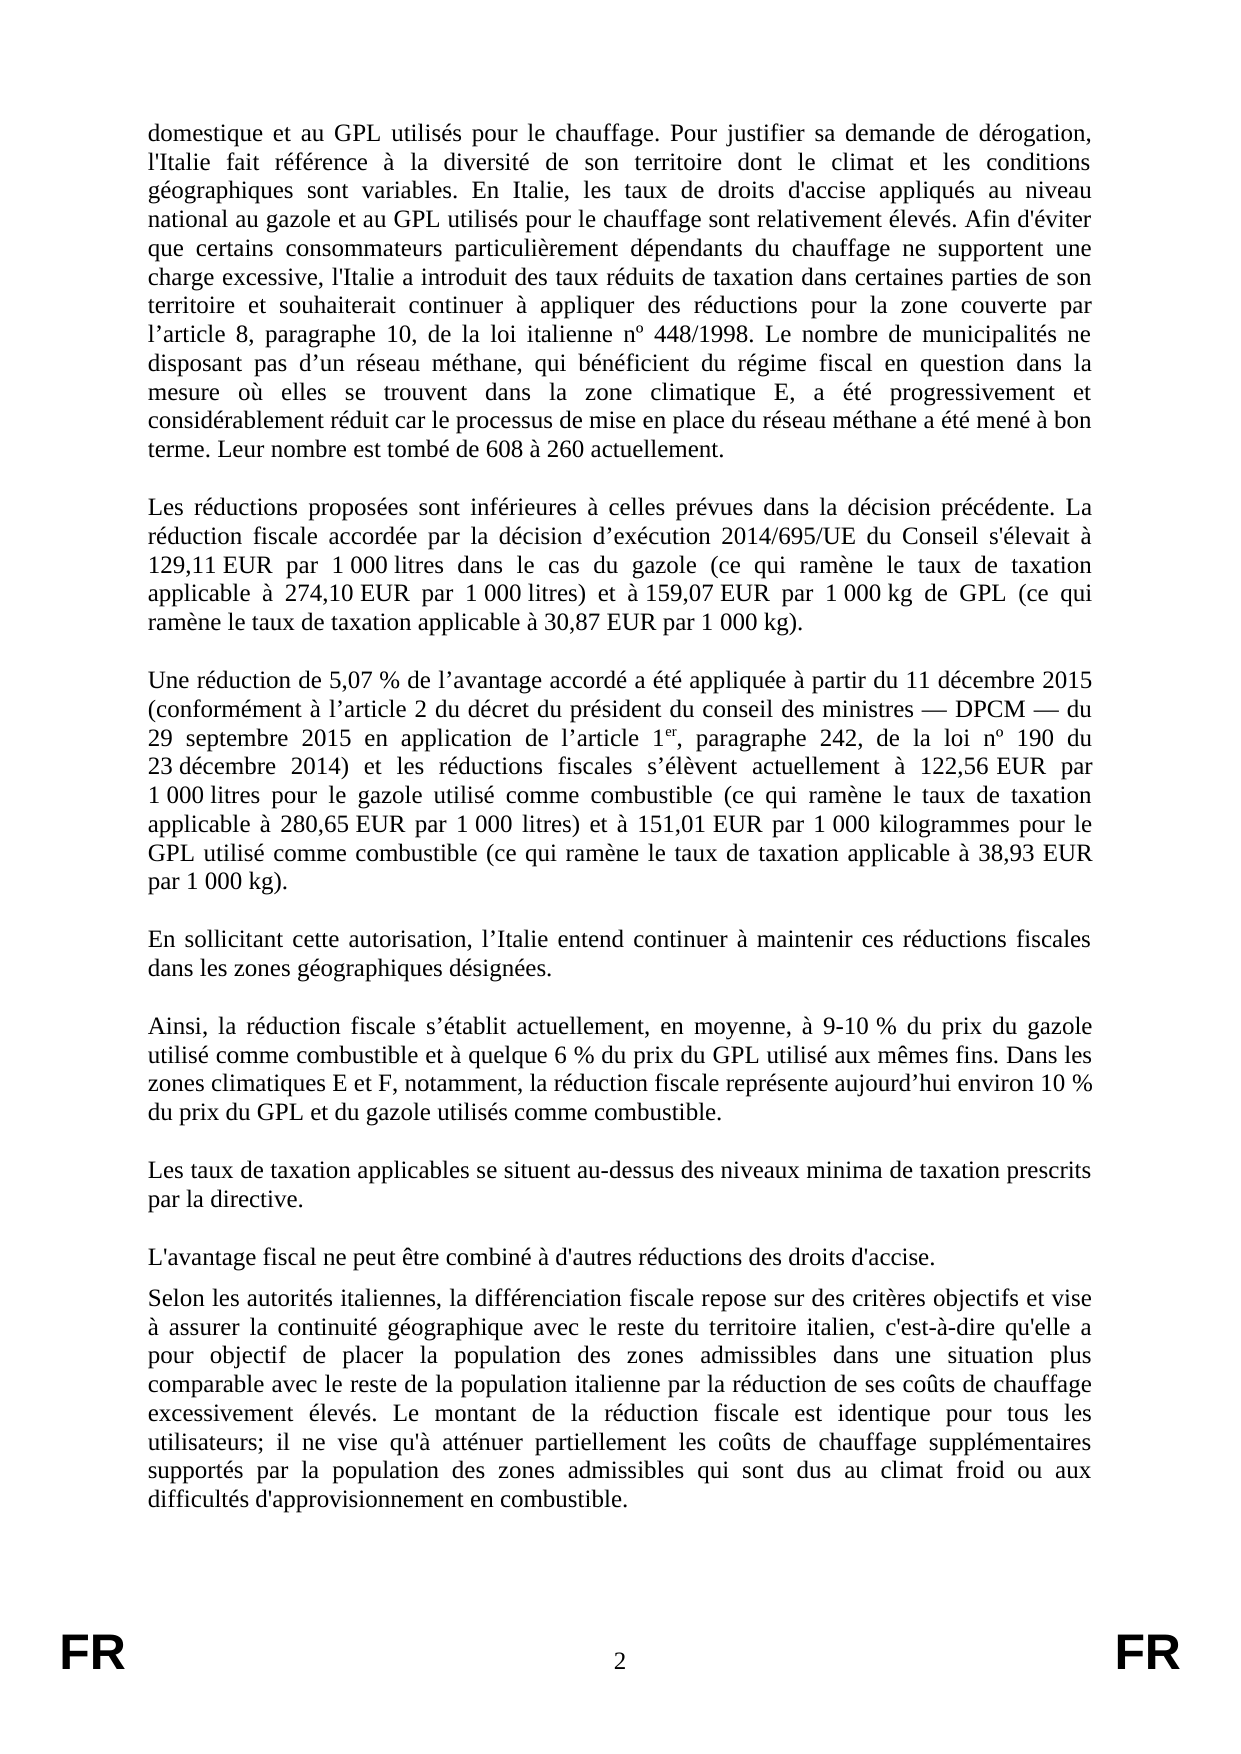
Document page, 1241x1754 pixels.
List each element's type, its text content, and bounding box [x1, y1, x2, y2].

text L'avantage fiscal ne peut être combiné à d'autres réductions des droits d'accise. [148, 1242, 1093, 1271]
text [148, 118, 1093, 463]
text Les réductions proposées sont inférieures à celles prévues dans la décision précédente. La réduction fiscale accordée par la décision d’exécution 2014/695/UE du Conseil s'élevait à 129,11 EUR par 1 000 litres dans le cas du gazole (ce qui ramène le taux de taxation applicable à 274,10 EUR par 1 000 litres) et à 159,07 EUR par 1 000 kg de GPL (ce qui ramène le taux de taxation applicable à 30,87 EUR par 1 000 kg). [148, 492, 1093, 636]
text Les taux de taxation applicables se situent au-dessus des niveaux minima de taxation prescrits par la directive. [148, 1155, 1093, 1213]
text Ainsi, la réduction fiscale s’établit actuellement, en moyenne, à 9-10 % du prix du gazole utilisé comme combustible et à quelque 6 % du prix du GPL utilisé aux mêmes fins. Dans les zones climatiques E et F, notamment, la réduction fiscale représente aujourd’hui environ 10 % du prix du GPL et du gazole utilisés comme combustible. [148, 1011, 1093, 1126]
text Une réduction de 5,07 % de l’avantage accordé a été appliquée à partir du 11 décembre 2015 (conformément à l’article 2 du décret du président du conseil des ministres — DPCM — du 29 septembre 2015 en application de l’article 1er, paragraphe 242, de la loi nº 190 du 23 décembre 2014) et les réductions fiscales s’élèvent actuellement à 122,56 EUR par 1 000 litres pour le gazole utilisé comme combustible (ce qui ramène le taux de taxation applicable à 280,65 EUR par 1 000 litres) et à 151,01 EUR par 1 000 kilogrammes pour le GPL utilisé comme combustible (ce qui ramène le taux de taxation applicable à 38,93 EUR par 1 000 kg). [148, 665, 1093, 895]
text En sollicitant cette autorisation, l’Italie entend continuer à maintenir ces réductions fiscales dans les zones géographiques désignées. [148, 924, 1093, 982]
text Selon les autorités italiennes, la différenciation fiscale repose sur des critères objectifs et vise à assurer la continuité géographique avec le reste du territoire italien, c'est-à-dire qu'elle a pour objectif de placer la population des zones admissibles dans une situation plus comparable avec le reste de la population italienne par la réduction de ses coûts de chauffage excessivement élevés. Le montant de la réduction fiscale est identique pour tous les utilisateurs; il ne vise qu'à atténuer partiellement les coûts de chauffage supplémentaires supportés par la population des zones admissibles qui sont dus au climat froid ou aux difficultés d'approvisionnement en combustible. [148, 1283, 1093, 1513]
